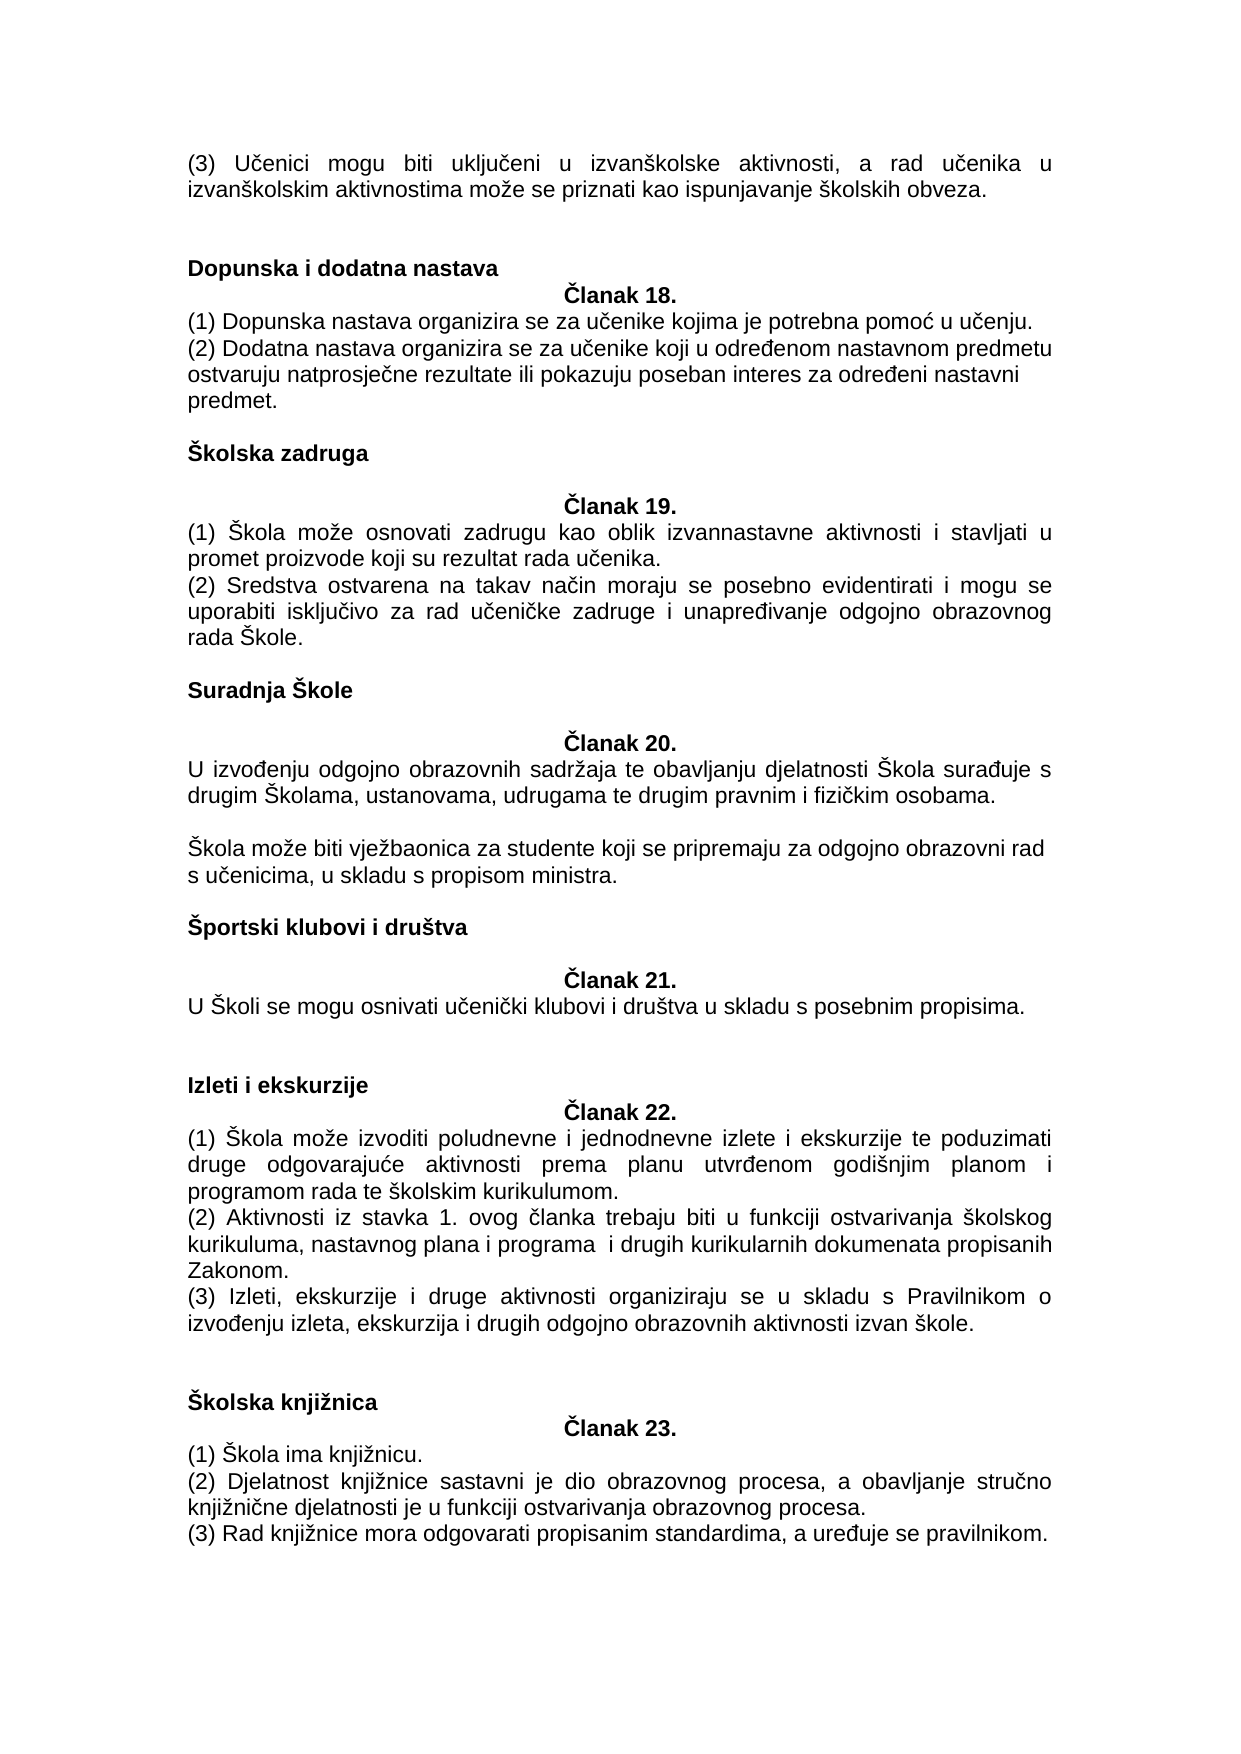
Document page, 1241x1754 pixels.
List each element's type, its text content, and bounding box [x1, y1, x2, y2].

text (1) Škola može osnovati zadrugu kao oblik izvannastavne aktivnosti i stavljati u promet proizvode koji su rezultat rada učenika. [187, 519, 1053, 572]
text Školska knjižnica [187, 1389, 1053, 1415]
text (1) Škola može izvoditi poludnevne i jednodnevne izlete i ekskurzije te poduzimati druge odgovarajuće aktivnosti prema planu utvrđenom godišnjim planom i programom rada te školskim kurikulumom. [187, 1125, 1053, 1204]
text (1) Dopunska nastava organizira se za učenike kojima je potrebna pomoć u učenju. [187, 308, 1053, 334]
text Članak 21. [187, 967, 1053, 993]
text Članak 20. [187, 730, 1053, 756]
text Članak 18. [187, 282, 1053, 308]
text Škola može biti vježbaonica za studente koji se pripremaju za odgojno obrazovni rad s učenicima, u skladu s propisom ministra. [187, 835, 1053, 888]
text (3) Rad knjižnice mora odgovarati propisanim standardima, a uređuje se pravilnikom. [187, 1520, 1053, 1547]
text Članak 19. [187, 493, 1053, 519]
text Suradnja Škole [187, 677, 1053, 703]
text (2) Djelatnost knjižnice sastavni je dio obrazovnog procesa, a obavljanje stručno knjižnične djelatnosti je u funkciji ostvarivanja obrazovnog procesa. [187, 1468, 1053, 1520]
text Članak 23. [187, 1415, 1053, 1441]
text U Školi se mogu osnivati učenički klubovi i društva u skladu s posebnim propisima. [187, 993, 1053, 1020]
text (2) Dodatna nastava organizira se za učenike koji u određenom nastavnom predmetu ostvaruju natprosječne rezultate ili pokazuju poseban interes za određeni nastavni predmet. [187, 334, 1053, 413]
text (3) Učenici mogu biti uključeni u izvanškolske aktivnosti, a rad učenika u izvanškolskim aktivnostima može se priznati kao ispunjavanje školskih obveza. [187, 150, 1053, 203]
text (3) Izleti, ekskurzije i druge aktivnosti organiziraju se u skladu s Pravilnikom o izvođenju izleta, ekskurzija i drugih odgojno obrazovnih aktivnosti izvan škole. [187, 1283, 1053, 1336]
text Športski klubovi i društva [187, 914, 1053, 941]
text (2) Sredstva ostvarena na takav način moraju se posebno evidentirati i mogu se uporabiti isključivo za rad učeničke zadruge i unapređivanje odgojno obrazovnog rada Škole. [187, 572, 1053, 651]
text (2) Aktivnosti iz stavka 1. ovog članka trebaju biti u funkciji ostvarivanja školskog kurikuluma, nastavnog plana i programa i drugih kurikularnih dokumenata propisanih Zakonom. [187, 1204, 1053, 1283]
text Članak 22. [187, 1099, 1053, 1125]
text (1) Škola ima knjižnicu. [187, 1441, 1053, 1468]
text Dopunska i dodatna nastava [187, 255, 1053, 282]
text Izleti i ekskurzije [187, 1072, 1053, 1099]
text U izvođenju odgojno obrazovnih sadržaja te obavljanju djelatnosti Škola surađuje s drugim Školama, ustanovama, udrugama te drugim pravnim i fizičkim osobama. [187, 756, 1053, 809]
text Školska zadruga [187, 440, 1053, 466]
